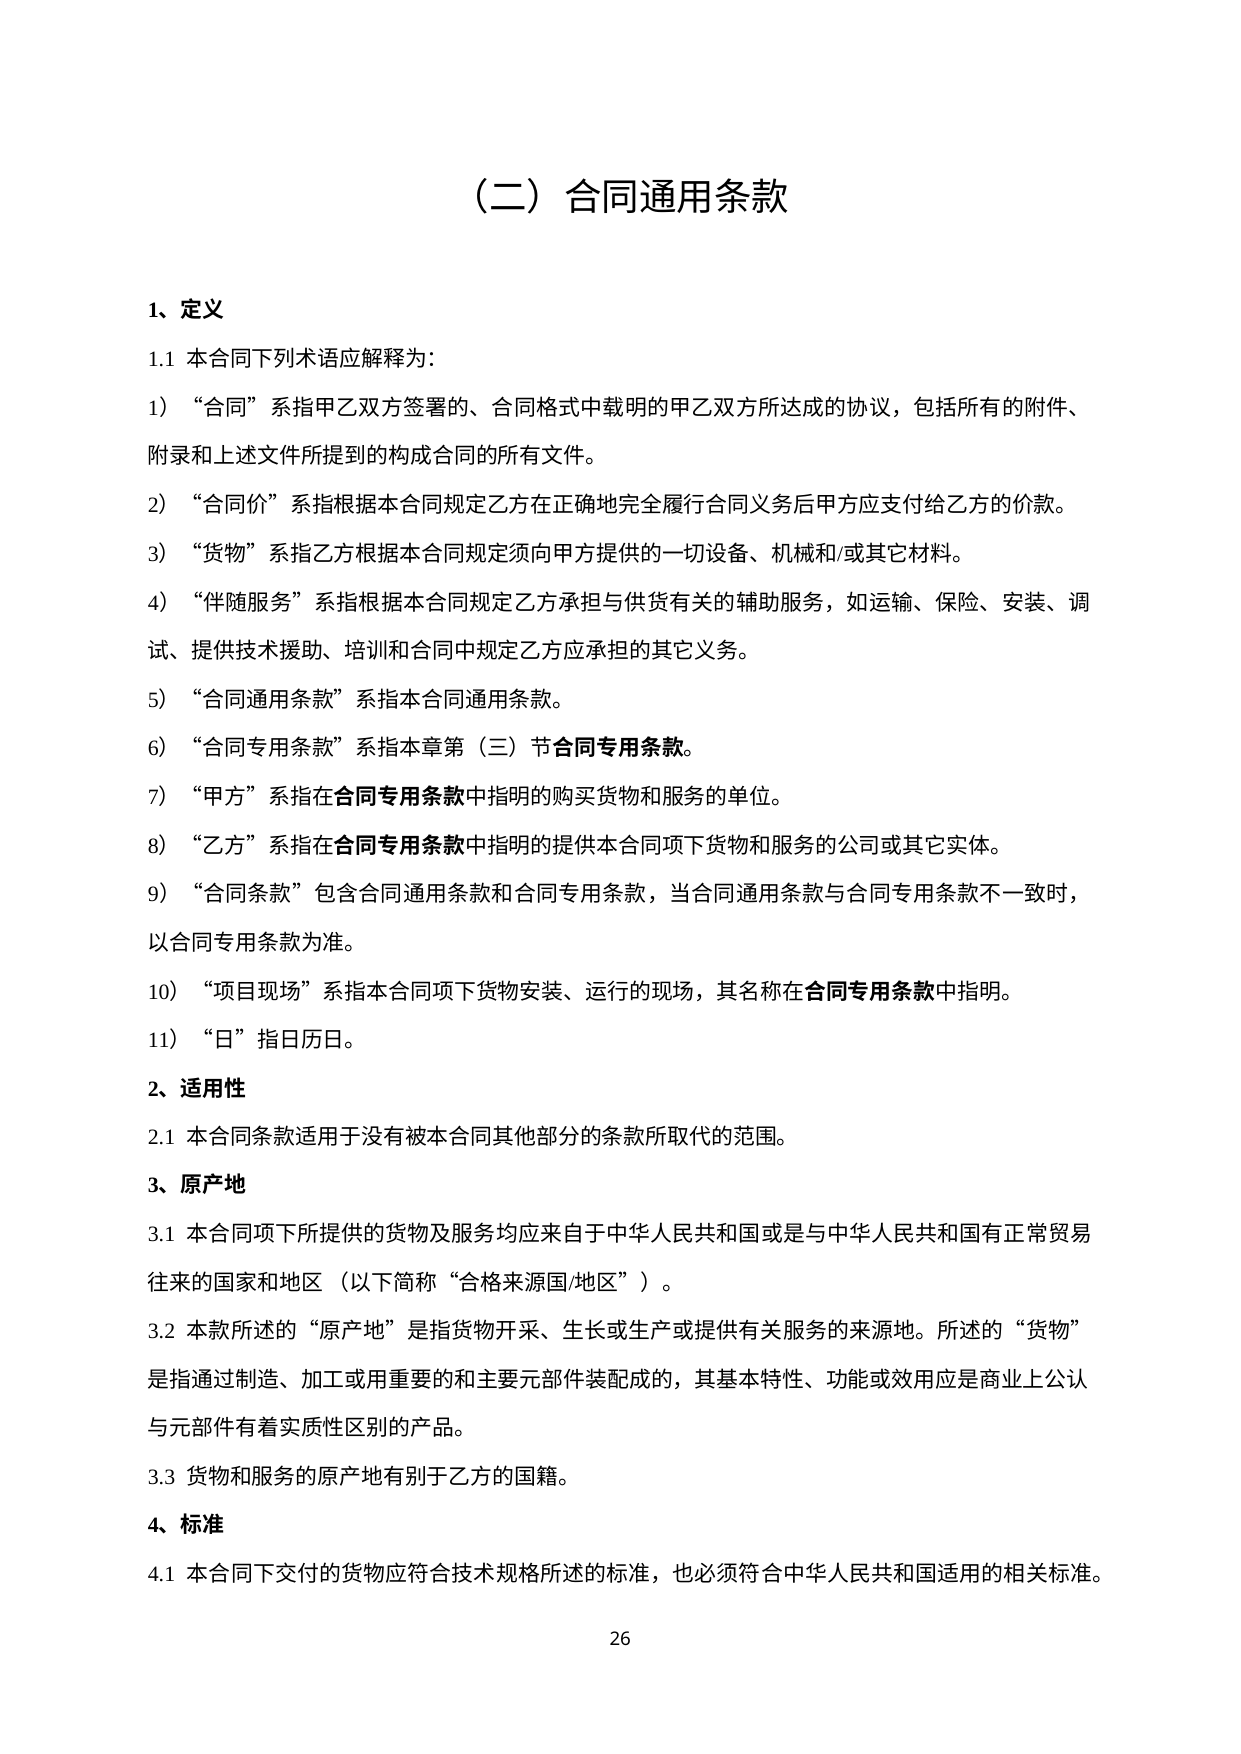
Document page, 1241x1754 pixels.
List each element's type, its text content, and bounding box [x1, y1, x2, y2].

text 2、适用性 [148, 1070, 1092, 1103]
text 1.1 本合同下列术语应解释为： 1）“合同”系指甲乙双方签署的、合同格式中载明的甲乙双方所达成的协议，包括所有的附件、附录和上述文件所提到的构成合同的所有文件。 2）“合同价”系指根据本合同规定乙方在正确地完全履行合同义务后甲方应支付给乙方的价款。 3）“货物”系指乙方根据本合同规定须向甲方提供的一切设备、机械和/或其它材料。 4）“伴随服务”系指根据本合同规定乙方承担与供货有关的辅助服务，如运输、保险、安装、调试、提供技术援助、培训和合同中规定乙方应承担的其它义务。 5）“合同通用条款”系指本合同通用条款。 [148, 340, 1092, 714]
text 1、定义 [148, 292, 1092, 324]
text 3.1 本合同项下所提供的货物及服务均应来自于中华人民共和国或是与中华人民共和国有正常贸易往来的国家和地区 （以下简称“合格来源国/地区”）。 [148, 1215, 1092, 1297]
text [148, 1555, 1092, 1588]
text 6）“合同专用条款”系指本章第（三）节合同专用条款。 7）“甲方”系指在合同专用条款中指明的购买货物和服务的单位。 8）“乙方”系指在合同专用条款中指明的提供本合同项下货物和服务的公司或其它实体。 [148, 730, 1092, 860]
text 3、原产地 [148, 1167, 1092, 1199]
text 3.3 货物和服务的原产地有别于乙方的国籍。 4、标准 [148, 1458, 1092, 1539]
text 3.2 本款所述的“原产地”是指货物开采、生长或生产或提供有关服务的来源地。所述的“货物”是指通过制造、加工或用重要的和主要元部件装配成的，其基本特性、功能或效用应是商业上公认与元部件有着实质性区别的产品。 [148, 1312, 1092, 1442]
text （二）合同通用条款 [148, 162, 1092, 227]
text 9）“合同条款”包含合同通用条款和合同专用条款，当合同通用条款与合同专用条款不一致时，以合同专用条款为准。 10）“项目现场”系指本合同项下货物安装、运行的现场，其名称在合同专用条款中指明。 11）“日”指日历日。 [148, 876, 1092, 1054]
text 2.1 本合同条款适用于没有被本合同其他部分的条款所取代的范围。 [148, 1119, 1092, 1151]
